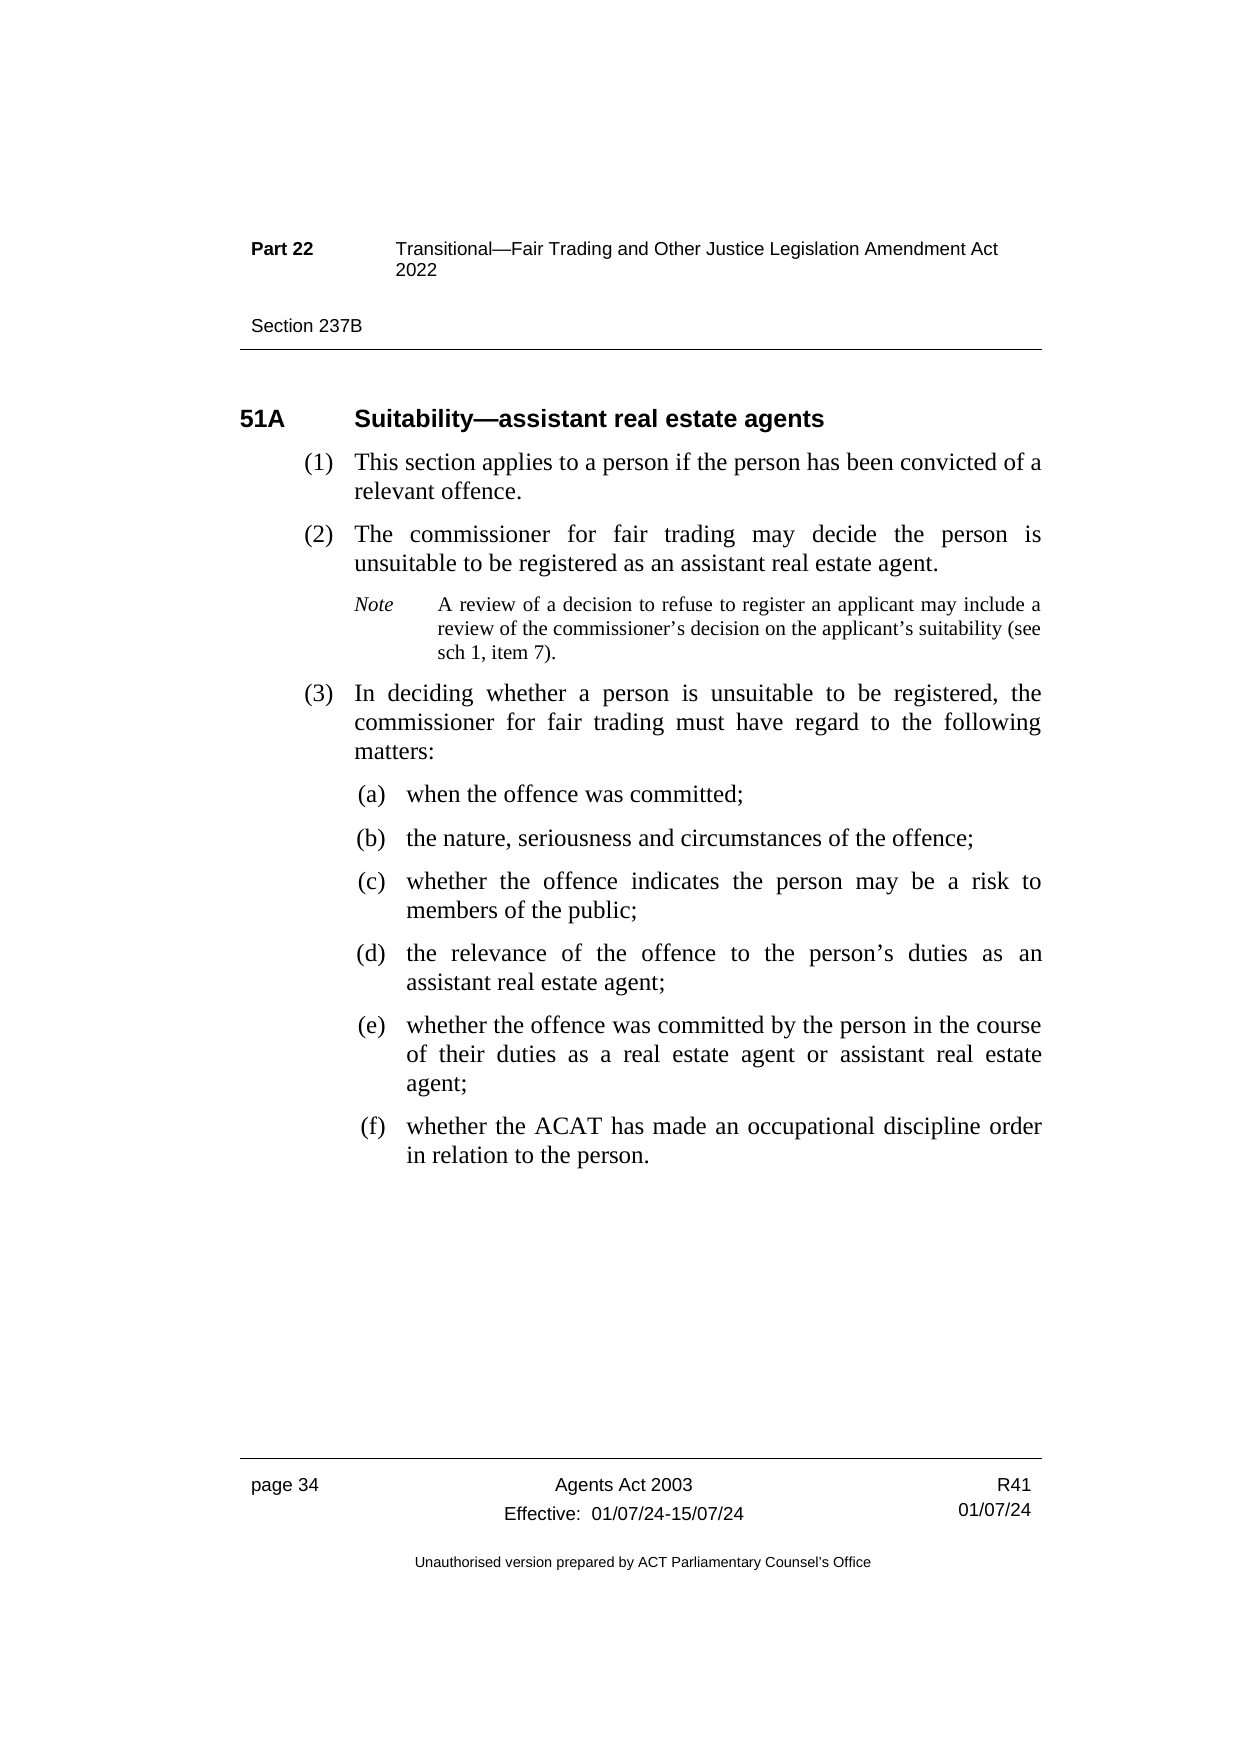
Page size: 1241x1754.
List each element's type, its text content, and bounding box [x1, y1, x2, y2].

text (a) when the offence was committed; [239, 779, 1042, 808]
text 51A Suitability—assistant real estate agents [239, 404, 1042, 433]
text (1) This section applies to a person if the person has been convicted of a relevant offence. [239, 447, 1042, 505]
text (f) whether the ACAT has made an occupational discipline order in relation to the person. [239, 1111, 1042, 1168]
text (e) whether the offence was committed by the person in the course of their duties as a real estate agent or assistant real estate agent; [239, 1010, 1042, 1096]
text Note A review of a decision to refuse to register an applicant may include a review of the commissioner’s decision on the applicant’s suitability (see sch 1, item 7). [354, 592, 1042, 664]
text (3) In deciding whether a person is unsuitable to be registered, the commissioner for fair trading must have regard to the following matters: [239, 678, 1042, 765]
text (c) whether the offence indicates the person may be a risk to members of the public; [239, 866, 1042, 923]
text (2) The commissioner for fair trading may decide the person is unsuitable to be registered as an assistant real estate agent. [239, 519, 1042, 577]
text (d) the relevance of the offence to the person’s duties as an assistant real estate agent; [239, 938, 1042, 996]
text (b) the nature, seriousness and circumstances of the offence; [239, 823, 1042, 851]
